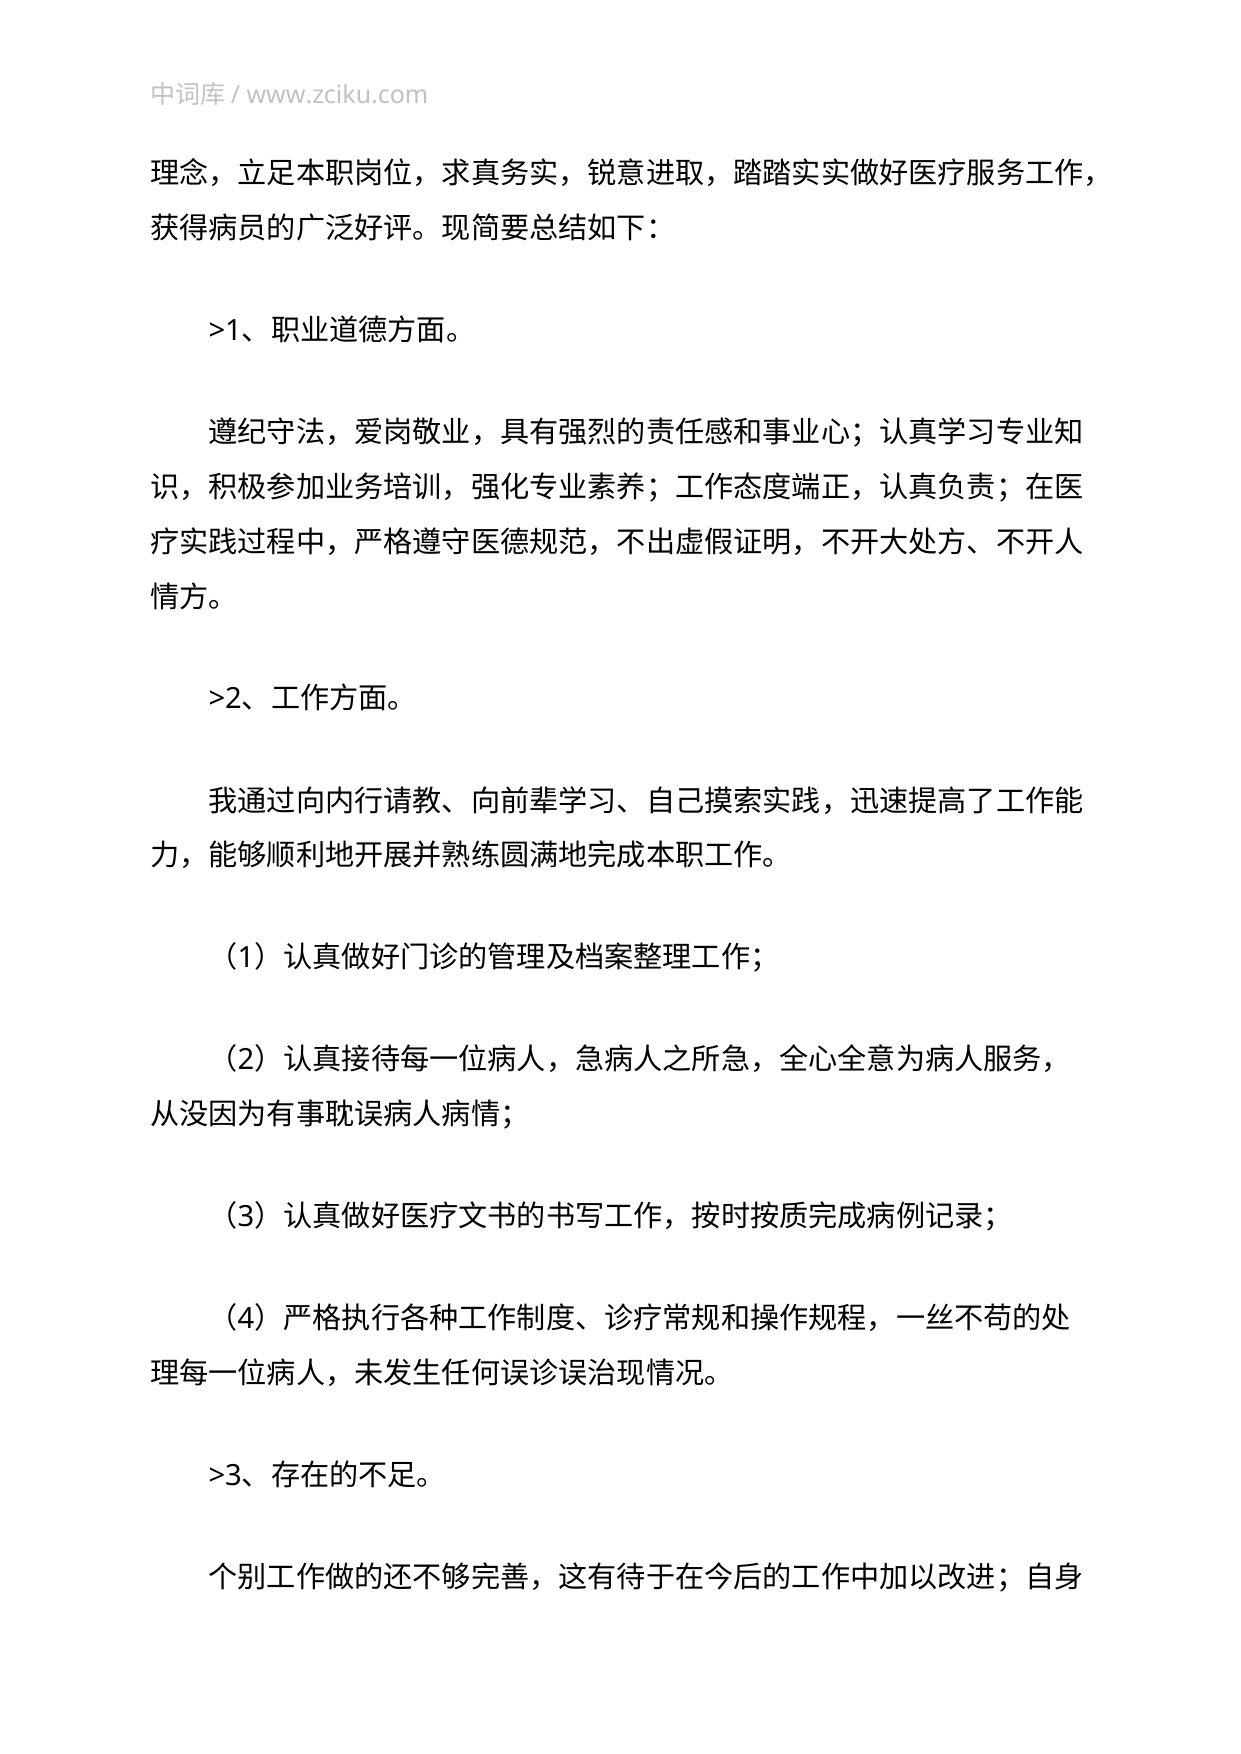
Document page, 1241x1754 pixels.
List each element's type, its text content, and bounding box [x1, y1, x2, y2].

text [150, 1553, 1090, 1596]
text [150, 150, 1090, 247]
text >2、工作方面。 [150, 675, 1090, 717]
text （3）认真做好医疗文书的书写工作，按时按质完成病例记录； [150, 1192, 1090, 1235]
text 我通过向内行请教、向前辈学习、自己摸索实践，迅速提高了工作能力，能够顺利地开展并熟练圆满地完成本职工作。 [150, 777, 1090, 874]
text 遵纪守法，爱岗敬业，具有强烈的责任感和事业心；认真学习专业知识，积极参加业务培训，强化专业素养；工作态度端正，认真负责；在医疗实践过程中，严格遵守医德规范，不出虚假证明，不开大处方、不开人情方。 [150, 409, 1090, 616]
text >3、存在的不足。 [150, 1451, 1090, 1494]
text （4）严格执行各种工作制度、诊疗常规和操作规程，一丝不苟的处理每一位病人，未发生任何误诊误治现情况。 [150, 1294, 1090, 1392]
text （2）认真接待每一位病人，急病人之所急，全心全意为病人服务，从没因为有事耽误病人病情； [150, 1036, 1090, 1133]
text （1）认真做好门诊的管理及档案整理工作； [150, 934, 1090, 976]
text >1、职业道德方面。 [150, 307, 1090, 349]
